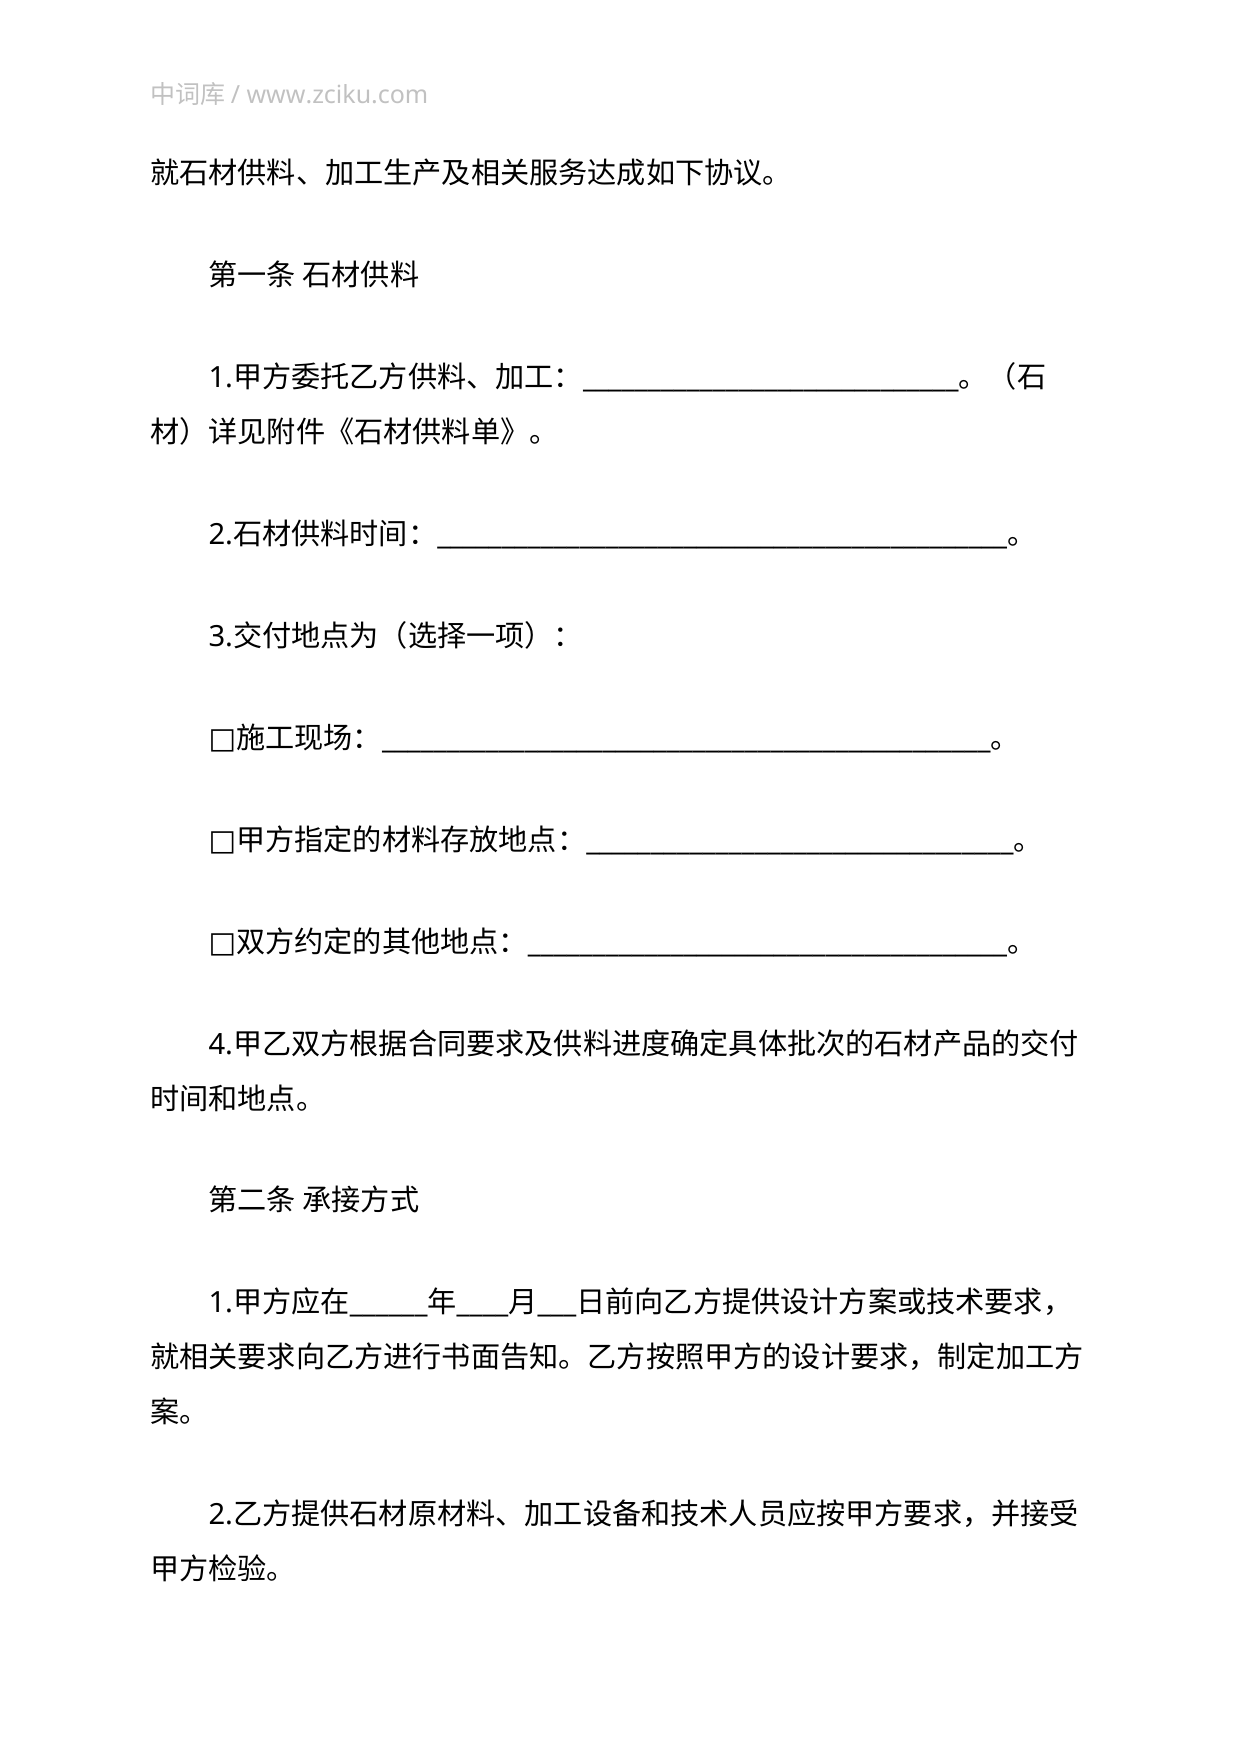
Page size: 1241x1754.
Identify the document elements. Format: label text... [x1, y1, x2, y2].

text 1.甲方委托乙方供料、加工：_____________________________。（石材）详见附件《石材供料单》。 [150, 353, 1090, 451]
text □双方约定的其他地点：_____________________________________。 [150, 918, 1090, 961]
text 第一条 石材供料 [150, 252, 1090, 294]
text 1.甲方应在______年____月___日前向乙方提供设计方案或技术要求，就相关要求向乙方进行书面告知。乙方按照甲方的设计要求，制定加工方案。 [150, 1279, 1090, 1431]
text □施工现场：_______________________________________________。 [150, 714, 1090, 757]
text 第二条 承接方式 [150, 1177, 1090, 1219]
text 4.甲乙双方根据合同要求及供料进度确定具体批次的石材产品的交付时间和地点。 [150, 1020, 1090, 1117]
text □甲方指定的材料存放地点：_________________________________。 [150, 816, 1090, 859]
text 3.交付地点为（选择一项）： [150, 612, 1090, 655]
text 2.乙方提供石材原材料、加工设备和技术人员应按甲方要求，并接受甲方检验。 [150, 1490, 1090, 1588]
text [150, 150, 1090, 192]
text 2.石材供料时间：____________________________________________。 [150, 510, 1090, 553]
